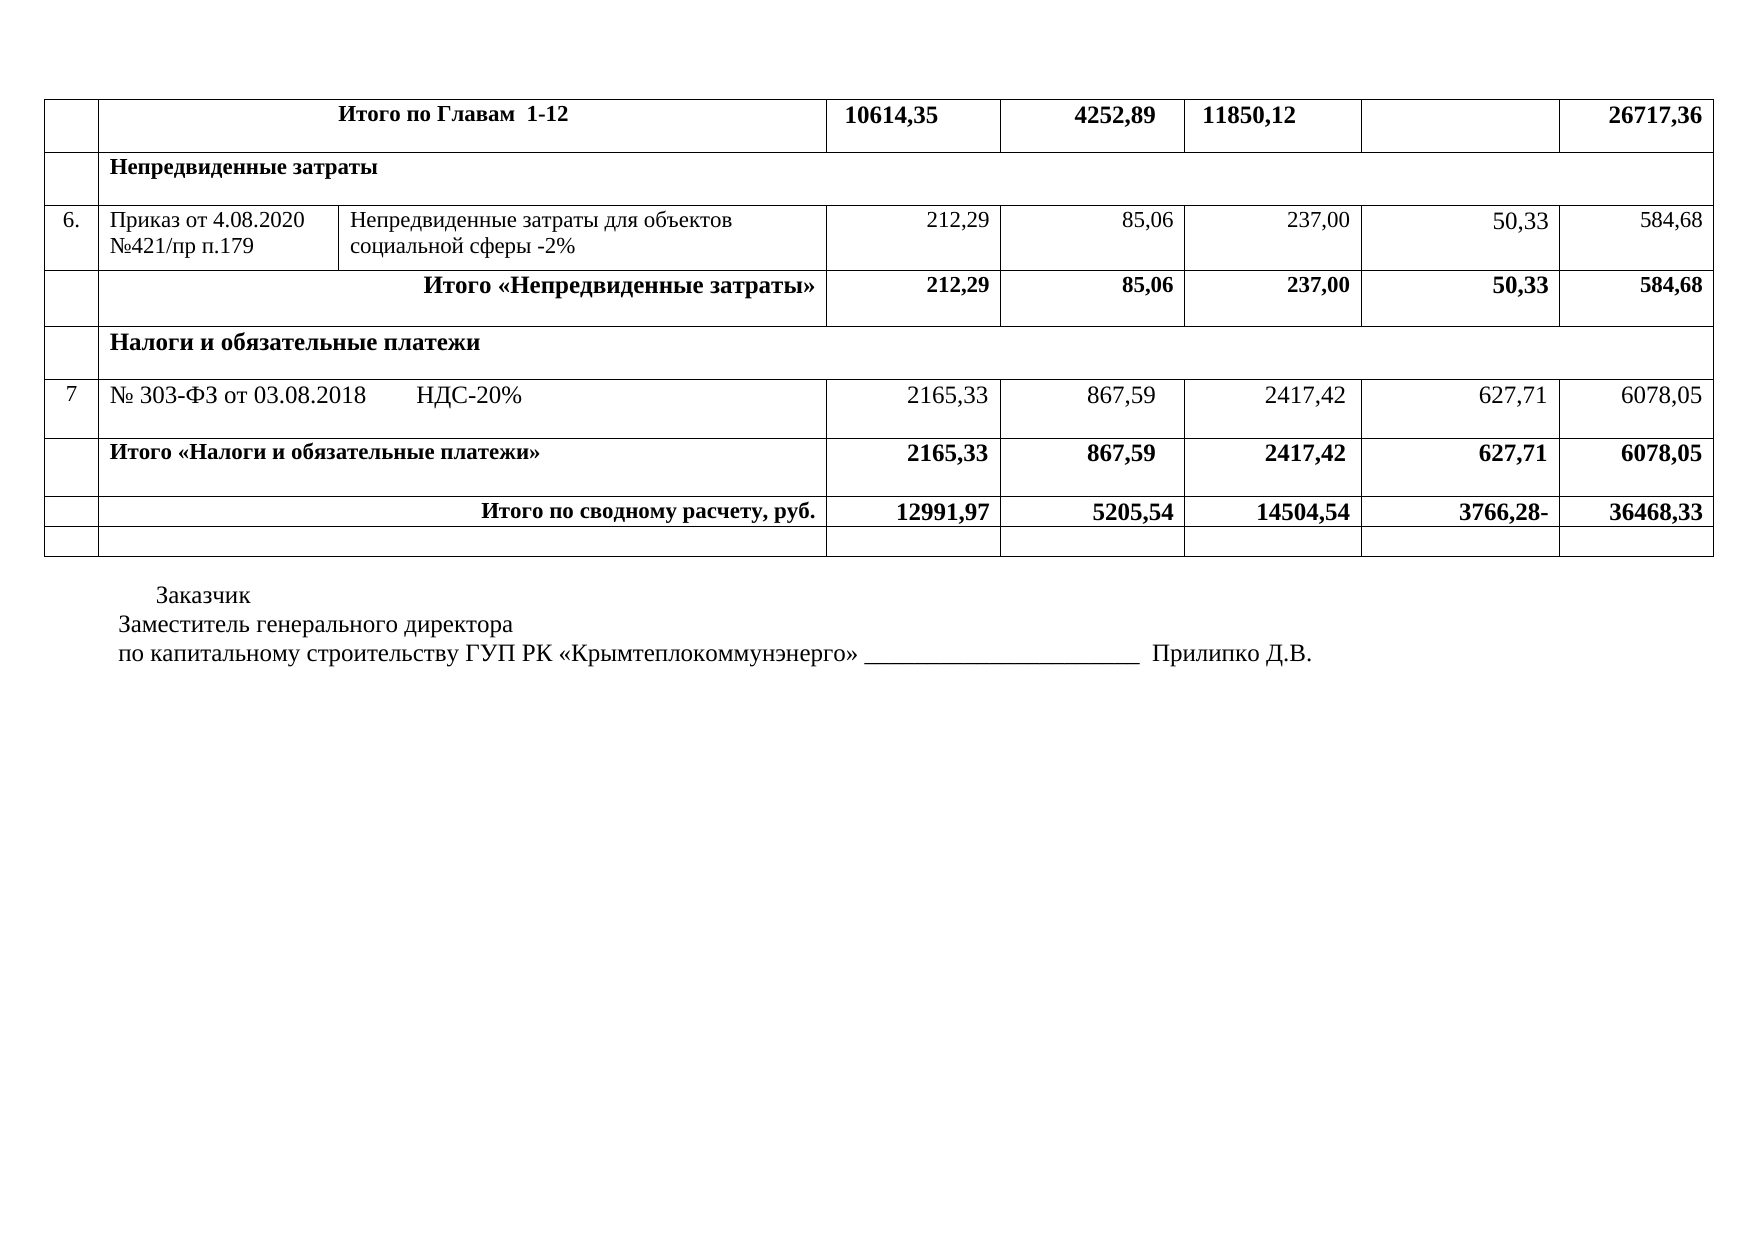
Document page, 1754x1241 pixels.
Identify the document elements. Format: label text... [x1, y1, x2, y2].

table_cell [99, 527, 826, 556]
table_cell Приказ от 4.08.2020 №421/пр п.179 [99, 206, 338, 269]
table_cell 237,00 [1185, 206, 1361, 269]
table_cell [45, 497, 98, 526]
table_cell 26717,36 [1560, 100, 1713, 152]
table_cell 50,33 [1362, 271, 1559, 326]
table_cell 237,00 [1185, 271, 1361, 326]
table_cell 867,59 [1001, 380, 1184, 437]
table_cell 627,71 [1362, 439, 1559, 496]
table_cell [1362, 527, 1559, 556]
table_cell [1185, 527, 1361, 556]
table_cell [45, 153, 98, 205]
text Заказчик [118, 581, 1609, 609]
table_cell 2417,42 [1185, 380, 1361, 437]
table_cell Итого «Непредвиденные затраты» [99, 271, 826, 326]
table_cell Итого по Главам 1-12 [99, 100, 826, 152]
table_cell 867,59 [1001, 439, 1184, 496]
table_cell [45, 527, 98, 556]
table_cell [45, 271, 98, 326]
table_cell Налоги и обязательные платежи [99, 327, 1713, 379]
table_cell Итого по сводному расчету, руб. [99, 497, 826, 526]
table_cell Непредвиденные затраты для объектов социальной сферы -2% [339, 206, 826, 269]
table_cell [45, 100, 98, 152]
table_cell [45, 439, 98, 496]
table_cell 7 [45, 380, 98, 437]
table_cell [827, 527, 1000, 556]
table_cell 584,68 [1560, 206, 1713, 269]
table_cell 3766,28- [1362, 497, 1559, 526]
table_cell № 303-ФЗ от 03.08.2018 НДС-20% [99, 380, 826, 437]
table_cell 627,71 [1362, 380, 1559, 437]
table_cell 6078,05 [1560, 380, 1713, 437]
table_cell 5205,54 [1001, 497, 1184, 526]
table_cell 6. [45, 206, 98, 269]
table_cell 2417,42 [1185, 439, 1361, 496]
table_cell 50,33 [1362, 206, 1559, 269]
table_cell 2165,33 [827, 439, 1000, 496]
table_cell 85,06 [1001, 206, 1184, 269]
table_cell 6078,05 [1560, 439, 1713, 496]
table_cell 36468,33 [1560, 497, 1713, 526]
table_cell [1560, 527, 1713, 556]
text по капитальному строительству ГУП РК «Крымтеплокоммунэнерго» ______________________ Прилипко Д.В. [118, 638, 1609, 667]
table_cell 584,68 [1560, 271, 1713, 326]
table_cell 4252,89 [1001, 100, 1184, 152]
table_cell 12991,97 [827, 497, 1000, 526]
table_cell 2165,33 [827, 380, 1000, 437]
table_cell [1362, 100, 1559, 152]
table_cell Непредвиденные затраты [99, 153, 1713, 205]
table_cell 10614,35 [827, 100, 1000, 152]
table_cell [1001, 527, 1184, 556]
table_cell 212,29 [827, 271, 1000, 326]
table_cell [45, 327, 98, 379]
table_cell Итого «Налоги и обязательные платежи» [99, 439, 826, 496]
table_cell 212,29 [827, 206, 1000, 269]
table_cell 85,06 [1001, 271, 1184, 326]
table_cell 14504,54 [1185, 497, 1361, 526]
table_cell 11850,12 [1185, 100, 1361, 152]
text Заместитель генерального директора [118, 609, 1609, 638]
